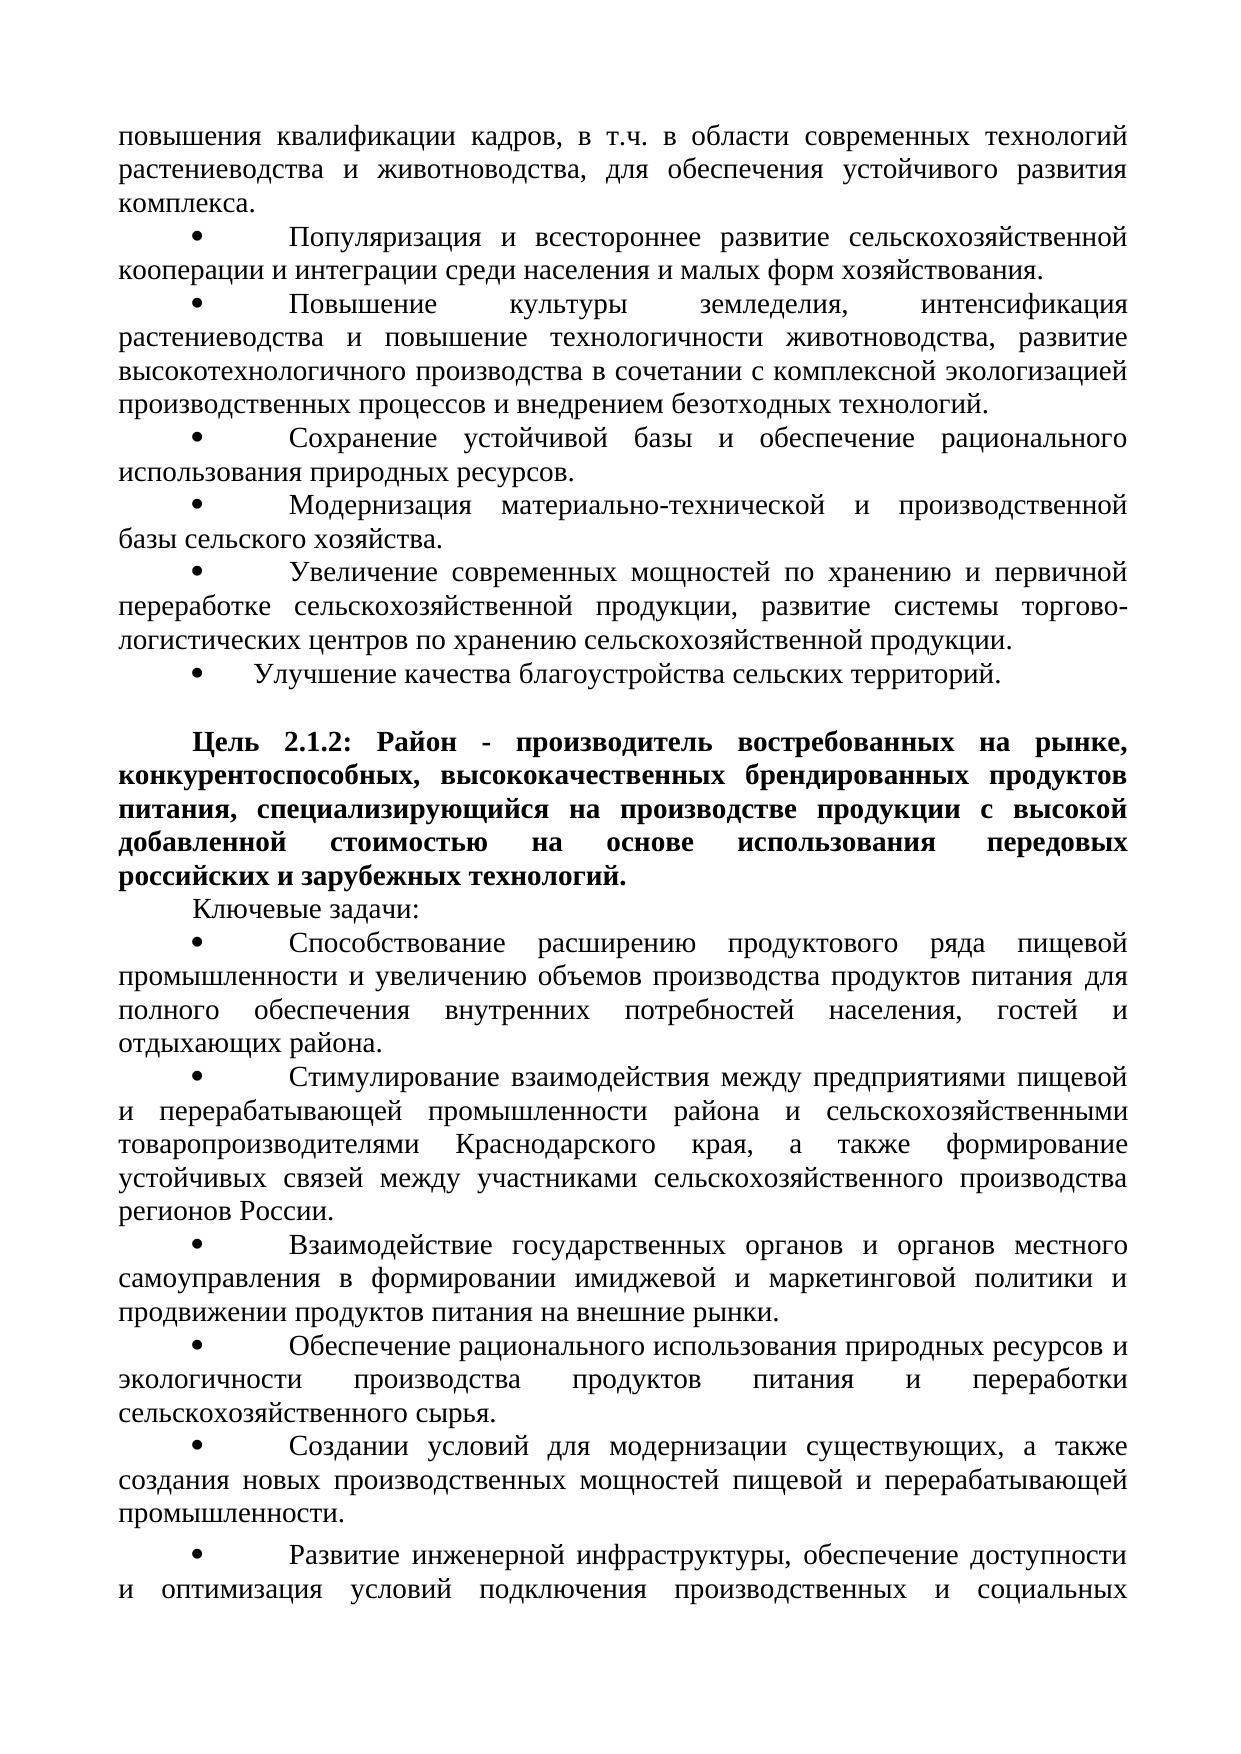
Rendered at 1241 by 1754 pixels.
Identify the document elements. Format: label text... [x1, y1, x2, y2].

list Сохранение устойчивой базы и обеспечение рационального использования природных ресурсов. [118, 420, 1127, 487]
list Обеспечение рационального использования природных ресурсов и экологичности производства продуктов питания и переработки сельскохозяйственного сырья. [118, 1328, 1128, 1428]
list Популяризация и всестороннее развитие сельскохозяйственной кооперации и интеграции среди населения и малых форм хозяйствования. [118, 219, 1128, 286]
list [118, 118, 1128, 219]
list Взаимодействие государственных органов и органов местного самоуправления в формировании имиджевой и маркетинговой политики и продвижении продуктов питания на внешние рынки. [118, 1227, 1128, 1328]
list Улучшение качества благоустройства сельских территорий. [118, 655, 1152, 691]
list Модернизация материально-технической и производственной базы сельского хозяйства. [118, 487, 1128, 554]
list Повышение культуры земледелия, интенсификация растениеводства и повышение технологичности животноводства, развитие высокотехнологичного производства в сочетании с комплексной экологизацией производственных процессов и внедрением безотходных технологий. [118, 286, 1128, 420]
list Стимулирование взаимодействия между предприятиями пищевой и перерабатывающей промышленности района и сельскохозяйственными товаропроизводителями Краснодарского края, а также формирование устойчивых связей между участниками сельскохозяйственного производства регионов России. [118, 1059, 1128, 1227]
list Создании условий для модернизации существующих, а также создания новых производственных мощностей пищевой и перерабатывающей промышленности. [118, 1428, 1128, 1529]
text Цель 2.1.2: Район - производитель востребованных на рынке, конкурентоспособных, высококачественных брендированных продуктов питания, специализирующийся на производстве продукции с высокой добавленной стоимостью на основе использования передовых российских и зарубежных технологий. [118, 724, 1128, 891]
text Ключевые задачи: [118, 891, 1152, 925]
list Способствование расширению продуктового ряда пищевой промышленности и увеличению объемов производства продуктов питания для полного обеспечения внутренних потребностей населения, гостей и отдыхающих района. [118, 925, 1128, 1059]
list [118, 1537, 1128, 1604]
list Увеличение современных мощностей по хранению и первичной переработке сельскохозяйственной продукции, развитие системы торгово-логистических центров по хранению сельскохозяйственной продукции. [118, 554, 1128, 655]
